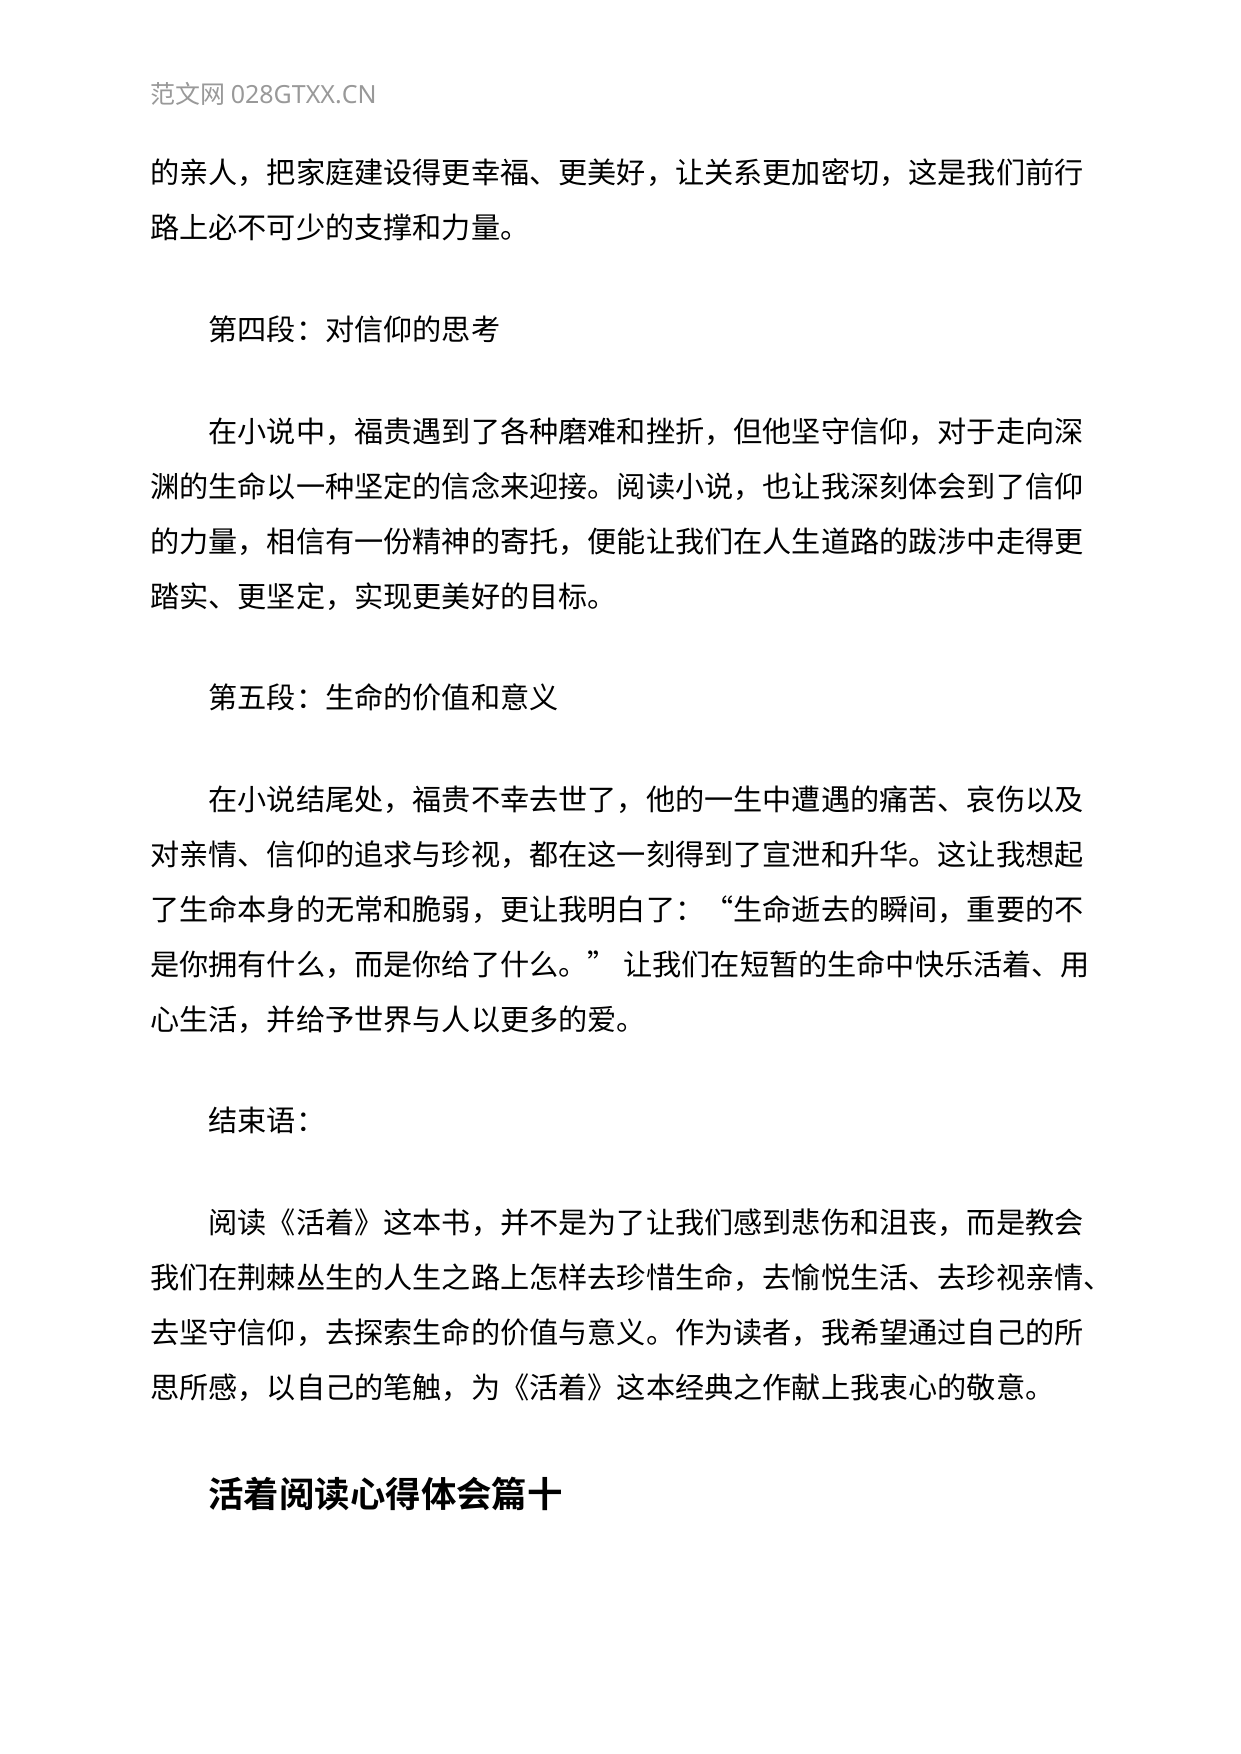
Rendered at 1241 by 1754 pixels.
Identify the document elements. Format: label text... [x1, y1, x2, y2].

text 第四段：对信仰的思考 [150, 307, 1090, 349]
text 在小说结尾处，福贵不幸去世了，他的一生中遭遇的痛苦、哀伤以及对亲情、信仰的追求与珍视，都在这一刻得到了宣泄和升华。这让我想起了生命本身的无常和脆弱，更让我明白了：“生命逝去的瞬间，重要的不是你拥有什么，而是你给了什么。” 让我们在短暂的生命中快乐活着、用心生活，并给予世界与人以更多的爱。 [150, 777, 1090, 1038]
text 阅读《活着》这本书，并不是为了让我们感到悲伤和沮丧，而是教会我们在荆棘丛生的人生之路上怎样去珍惜生命，去愉悦生活、去珍视亲情、去坚守信仰，去探索生命的价值与意义。作为读者，我希望通过自己的所思所感，以自己的笔触，为《活着》这本经典之作献上我衷心的敬意。 [150, 1200, 1090, 1407]
text 第五段：生命的价值和意义 [150, 675, 1090, 717]
text 在小说中，福贵遇到了各种磨难和挫折，但他坚守信仰，对于走向深渊的生命以一种坚定的信念来迎接。阅读小说，也让我深刻体会到了信仰的力量，相信有一份精神的寄托，便能让我们在人生道路的跋涉中走得更踏实、更坚定，实现更美好的目标。 [150, 408, 1090, 615]
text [150, 150, 1090, 247]
text 结束语： [150, 1098, 1090, 1140]
text 活着阅读心得体会篇十 [150, 1466, 1090, 1517]
